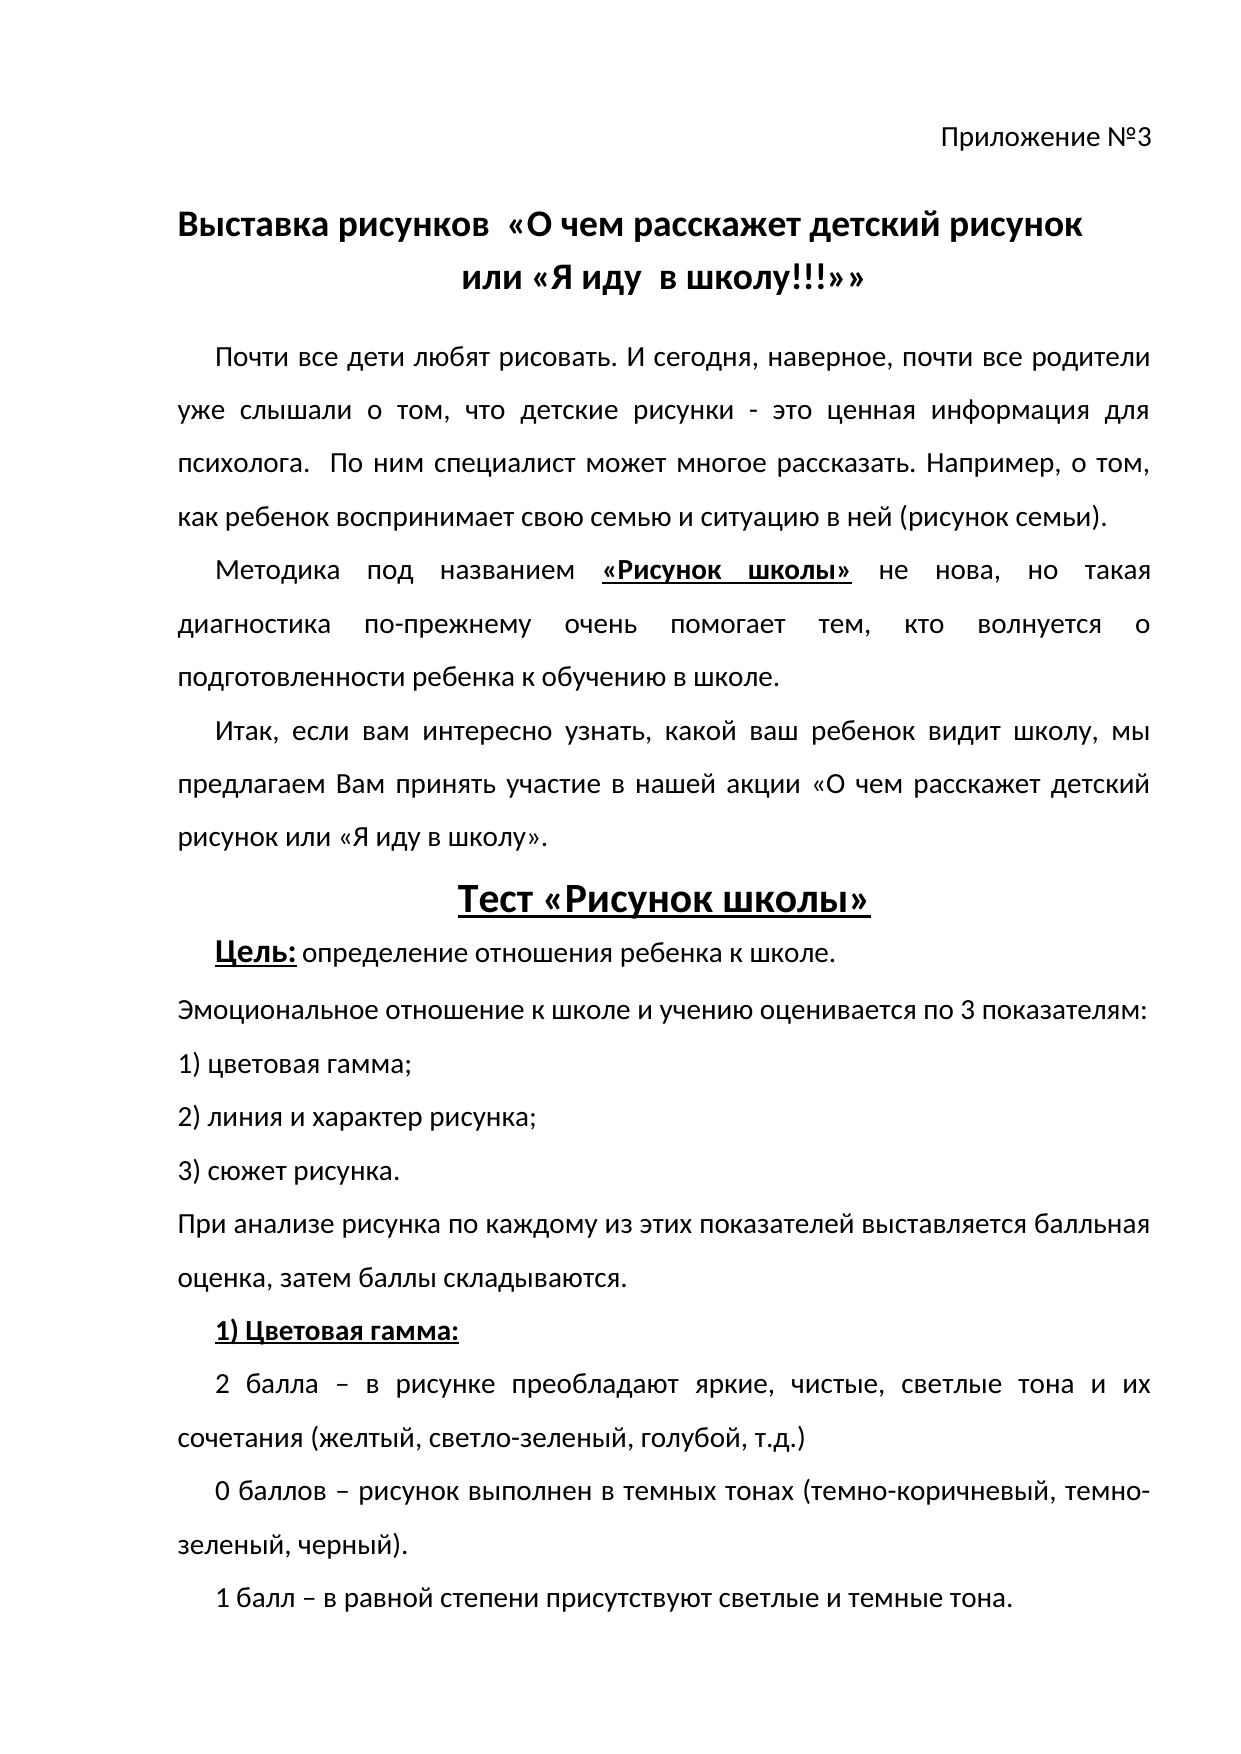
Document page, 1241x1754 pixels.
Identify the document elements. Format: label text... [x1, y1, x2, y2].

text Итак, если вам интересно узнать, какой ваш ребенок видит школу, мы предлагаем Вам принять участие в нашей акции «О чем расскажет детский рисунок или «Я иду в школу». [177, 712, 1152, 854]
text 3) сюжет рисунка. [177, 1152, 1152, 1187]
text Приложение №3 [177, 118, 1152, 154]
text Тест «Рисунок школы» [177, 872, 1152, 923]
text Эмоциональное отношение к школе и учению оценивается по 3 показателям: [177, 991, 1152, 1027]
text 1 балл – в равной степени присутствуют светлые и темные тона. [177, 1579, 1152, 1615]
text Почти все дети любят рисовать. И сегодня, наверное, почти все родители уже слышали о том, что детские рисунки - это ценная информация для психолога. По ним специалист может многое рассказать. Например, о том, как ребенок воспринимает свою семью и ситуацию в ней (рисунок семьи). [177, 338, 1152, 533]
text 0 баллов – рисунок выполнен в темных тонах (темно-коричневый, темно-зеленый, черный). [177, 1472, 1152, 1561]
text Выставка рисунков «О чем расскажет детский рисунок [177, 200, 1152, 246]
text или «Я иду в школу!!!»» [177, 253, 1152, 298]
text Методика под названием «Рисунок школы» не нова, но такая диагностика по-прежнему очень помогает тем, кто волнуется о подготовленности ребенка к обучению в школе. [177, 551, 1152, 694]
text При анализе рисунка по каждому из этих показателей выставляется балльная оценка, затем баллы складываются. [177, 1205, 1152, 1294]
text 2 балла – в рисунке преобладают яркие, чистые, светлые тона и их сочетания (желтый, светло-зеленый, голубой, т.д.) [177, 1366, 1152, 1454]
text 1) цветовая гамма; [177, 1045, 1152, 1081]
text Цель: определение отношения ребенка к школе. [177, 930, 1152, 971]
text 2) линия и характер рисунка; [177, 1098, 1152, 1134]
text 1) Цветовая гамма: [177, 1312, 1152, 1348]
